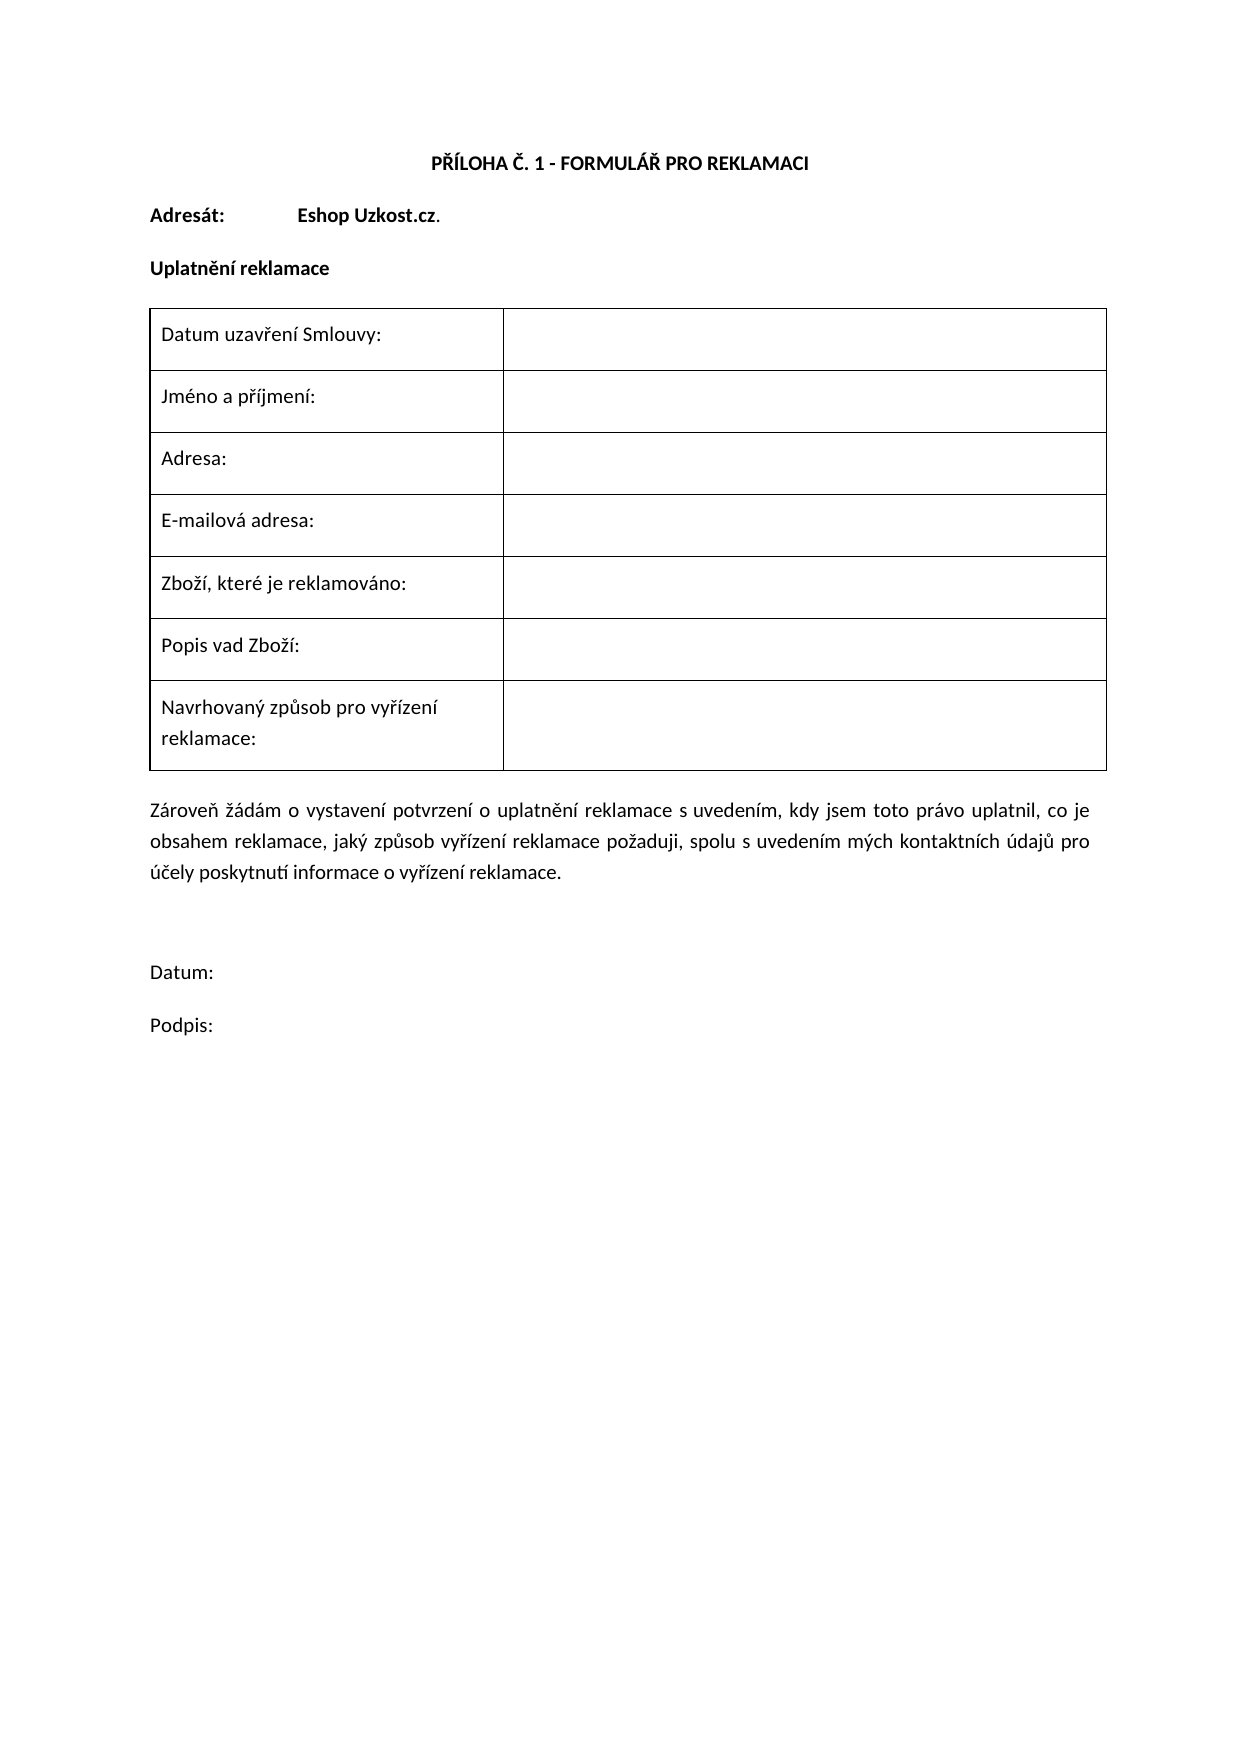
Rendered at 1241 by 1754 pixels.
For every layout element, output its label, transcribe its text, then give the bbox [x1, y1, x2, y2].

text Uplatnění reklamace [150, 255, 1090, 281]
table_cell Jméno a příjmení: [151, 371, 503, 432]
table_cell Zboží, které je reklamováno: [151, 557, 503, 618]
table_cell [504, 557, 1106, 618]
table_cell [504, 433, 1106, 494]
table_header [504, 309, 1106, 370]
table_cell [504, 495, 1106, 556]
text Adresát: Eshop Uzkost.cz. [150, 203, 1090, 228]
table_cell [504, 681, 1106, 770]
table_cell [504, 371, 1106, 432]
table_cell Popis vad Zboží: [151, 619, 503, 680]
text Datum: [150, 959, 1090, 984]
table_cell Navrhovaný způsob pro vyřízení reklamace: [151, 681, 503, 770]
text Podpis: [150, 1012, 1090, 1037]
table_cell Adresa: [151, 433, 503, 494]
table_cell [504, 619, 1106, 680]
text Příloha č. 1 - Formulář pro reklamaci [150, 150, 1090, 175]
text Zároveň žádám o vystavení potvrzení o uplatnění reklamace s uvedením, kdy jsem toto právo uplatnil, co je obsahem reklamace, jaký způsob vyřízení reklamace požaduji, spolu s uvedením mých kontaktních údajů pro účely poskytnutí informace o vyřízení reklamace. [150, 792, 1090, 886]
table_cell E-mailová adresa: [151, 495, 503, 556]
table_header Datum uzavření Smlouvy: [151, 309, 503, 370]
